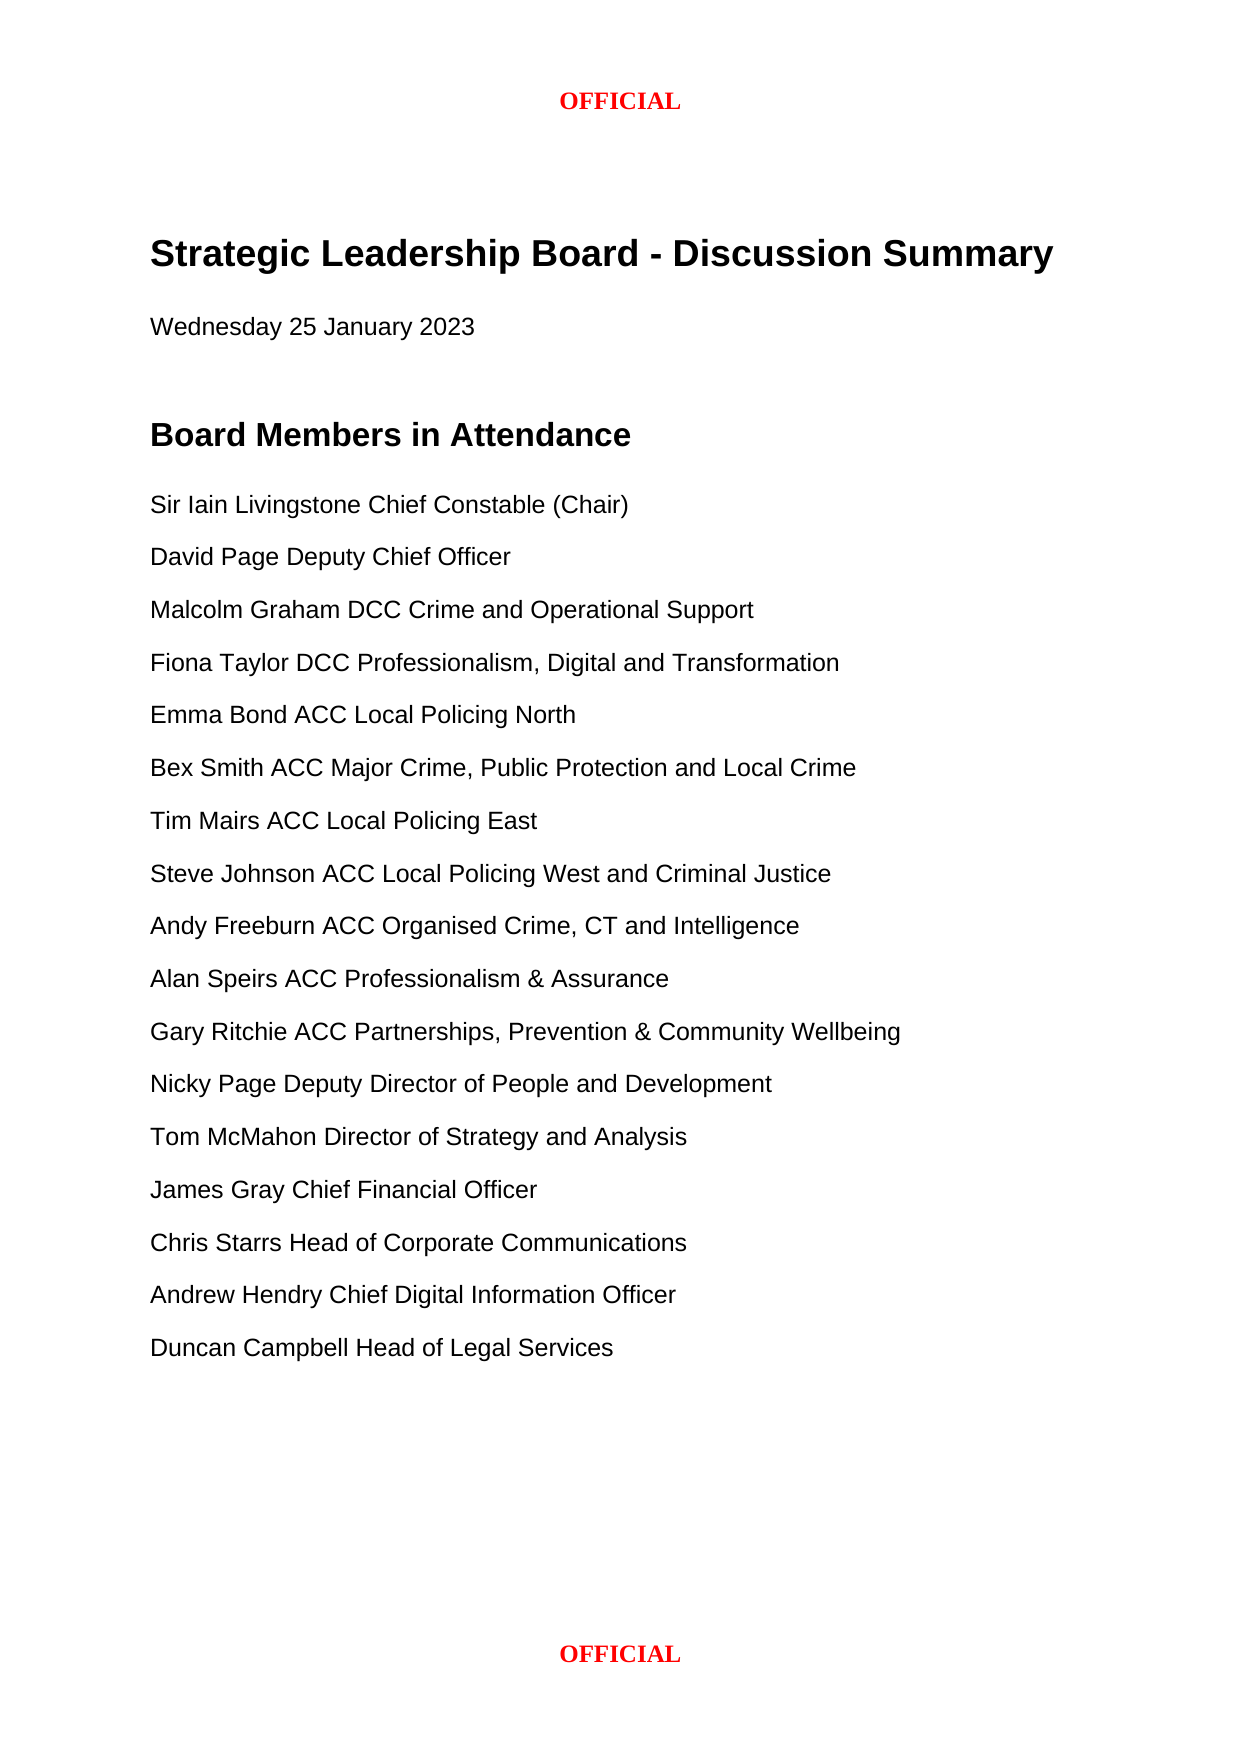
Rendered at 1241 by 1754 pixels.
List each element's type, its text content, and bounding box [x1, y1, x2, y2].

text Gary Ritchie ACC Partnerships, Prevention & Community Wellbeing [150, 1017, 1090, 1046]
text Andrew Hendry Chief Digital Information Officer [150, 1280, 1090, 1309]
text Alan Speirs ACC Professionalism & Assurance [150, 964, 1090, 993]
text Wednesday 25 January 2023 [150, 312, 1090, 341]
text Fiona Taylor DCC Professionalism, Digital and Transformation [150, 648, 1090, 677]
text Steve Johnson ACC Local Policing West and Criminal Justice [150, 859, 1090, 887]
text Andy Freeburn ACC Organised Crime, CT and Intelligence [150, 911, 1090, 940]
text Malcolm Graham DCC Crime and Operational Support [150, 595, 1090, 624]
text Tim Mairs ACC Local Policing East [150, 806, 1090, 835]
subtitle Board Members in Attendance [150, 415, 1090, 453]
text Duncan Campbell Head of Legal Services [150, 1333, 1090, 1362]
text Bex Smith ACC Major Crime, Public Protection and Local Crime [150, 753, 1090, 782]
subtitle Strategic Leadership Board - Discussion Summary [150, 231, 1090, 274]
text James Gray Chief Financial Officer [150, 1175, 1090, 1204]
text Chris Starrs Head of Corporate Communications [150, 1228, 1090, 1256]
text David Page Deputy Chief Officer [150, 542, 1090, 571]
text Emma Bond ACC Local Policing North [150, 701, 1090, 729]
text Nicky Page Deputy Director of People and Development [150, 1069, 1090, 1098]
text Sir Iain Livingstone Chief Constable (Chair) [150, 490, 1090, 518]
text Tom McMahon Director of Strategy and Analysis [150, 1122, 1090, 1151]
